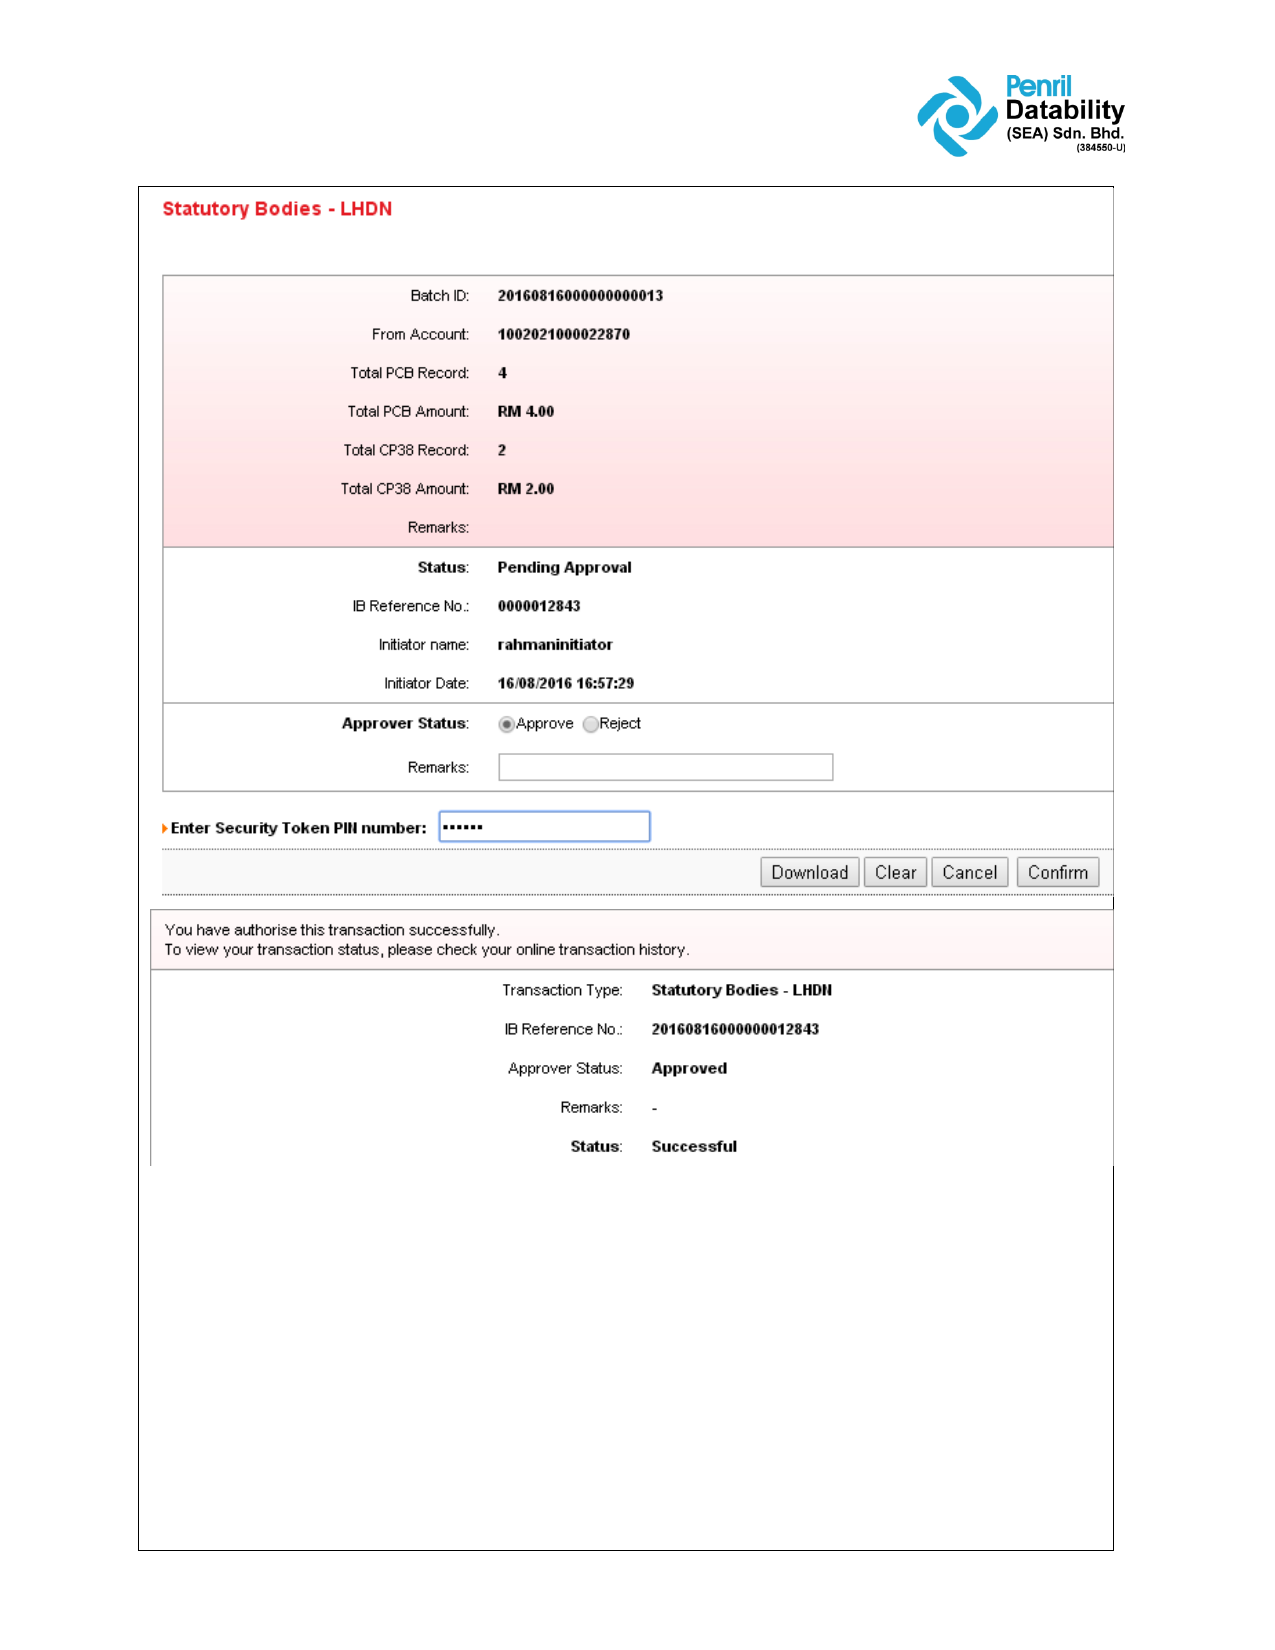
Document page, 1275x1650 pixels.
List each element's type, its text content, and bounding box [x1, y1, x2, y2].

picture [150, 909, 1114, 1166]
picture [150, 188, 1114, 897]
picture [917, 75, 1125, 157]
